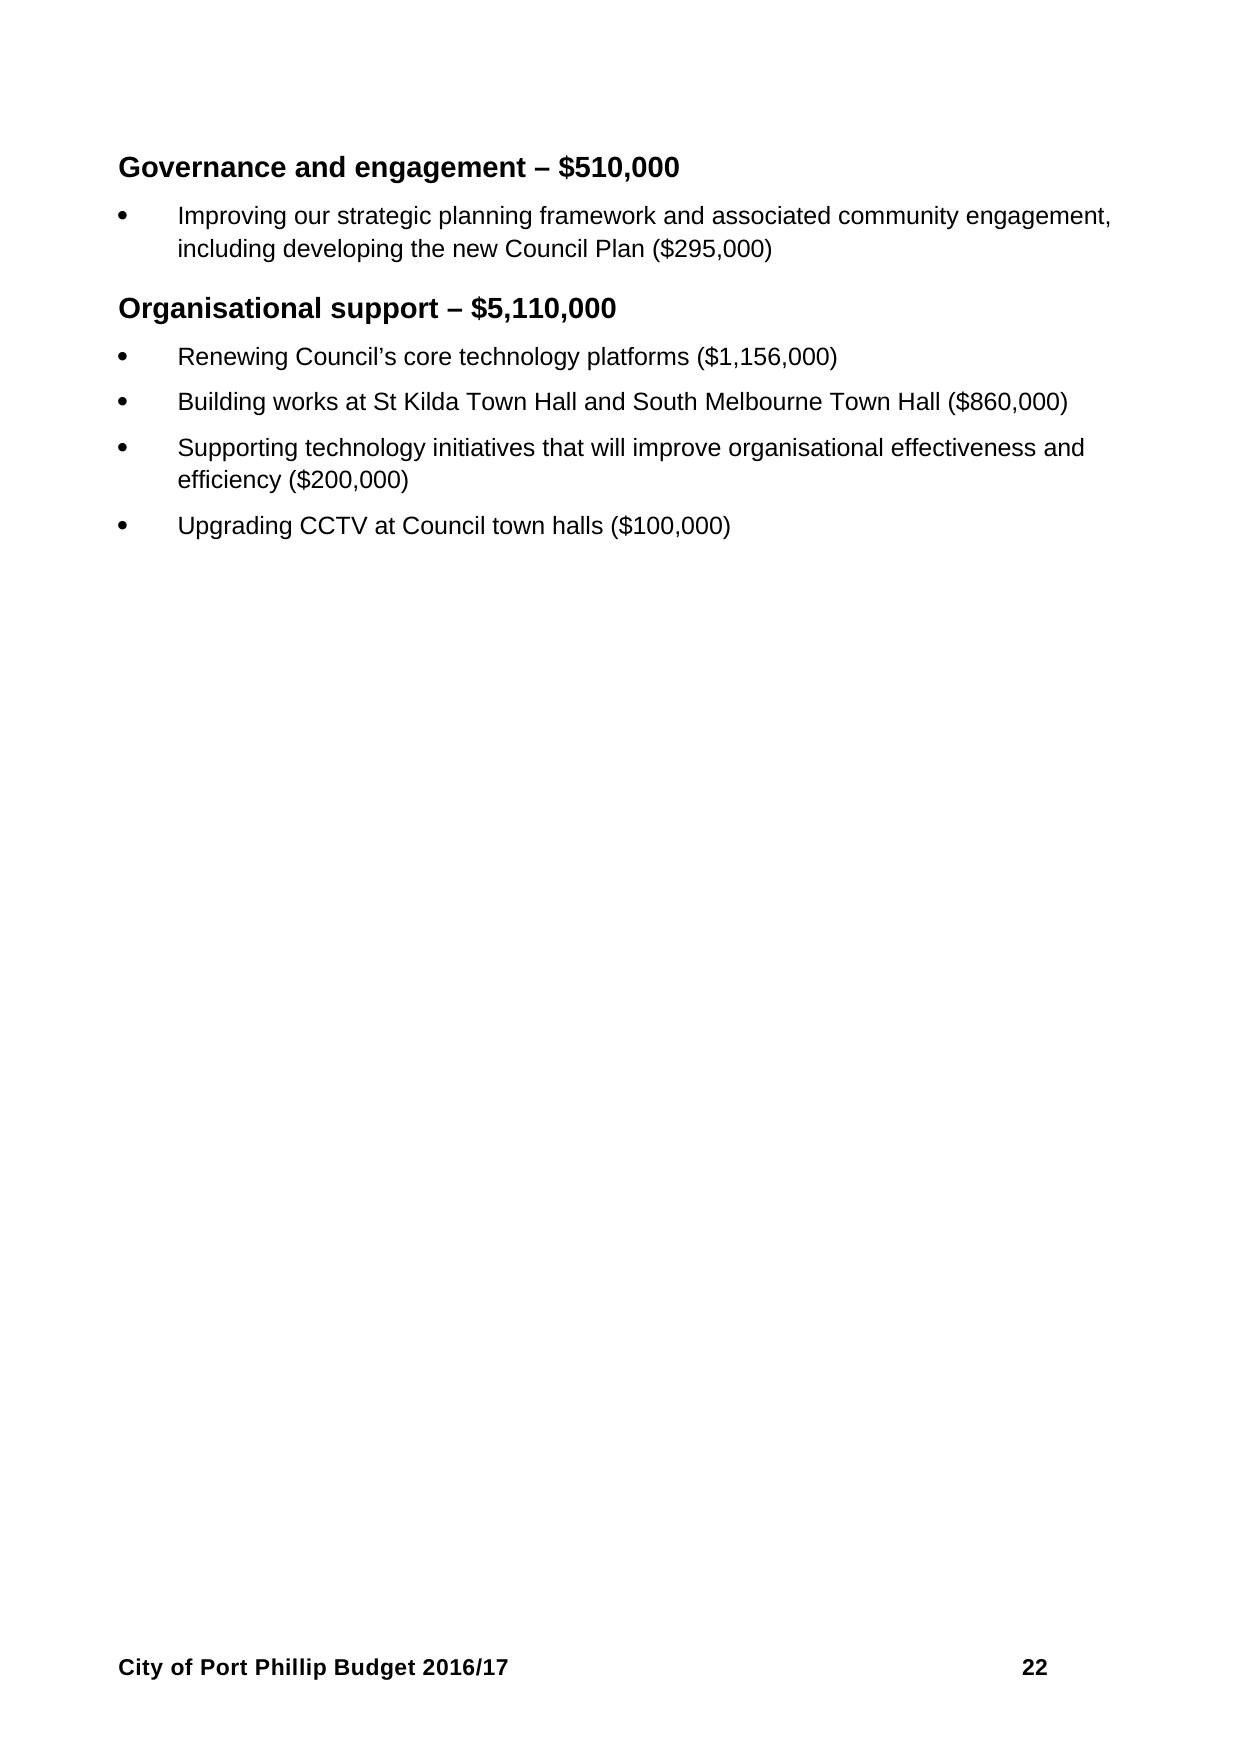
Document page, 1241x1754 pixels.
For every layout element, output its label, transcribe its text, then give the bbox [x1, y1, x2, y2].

text Supporting technology initiatives that will improve organisational effectiveness and efficiency ($200,000) [118, 433, 1122, 494]
subtitle Governance and engagement – $510,000 [118, 150, 1122, 183]
text Building works at St Kilda Town Hall and South Melbourne Town Hall ($860,000) [118, 387, 1122, 416]
subtitle Organisational support – $5,110,000 [118, 291, 1122, 325]
text Improving our strategic planning framework and associated community engagement, including developing the new Council Plan ($295,000) [118, 201, 1122, 262]
text Renewing Council’s core technology platforms ($1,156,000) [118, 342, 1122, 371]
text Upgrading CCTV at Council town halls ($100,000) [118, 511, 1122, 539]
